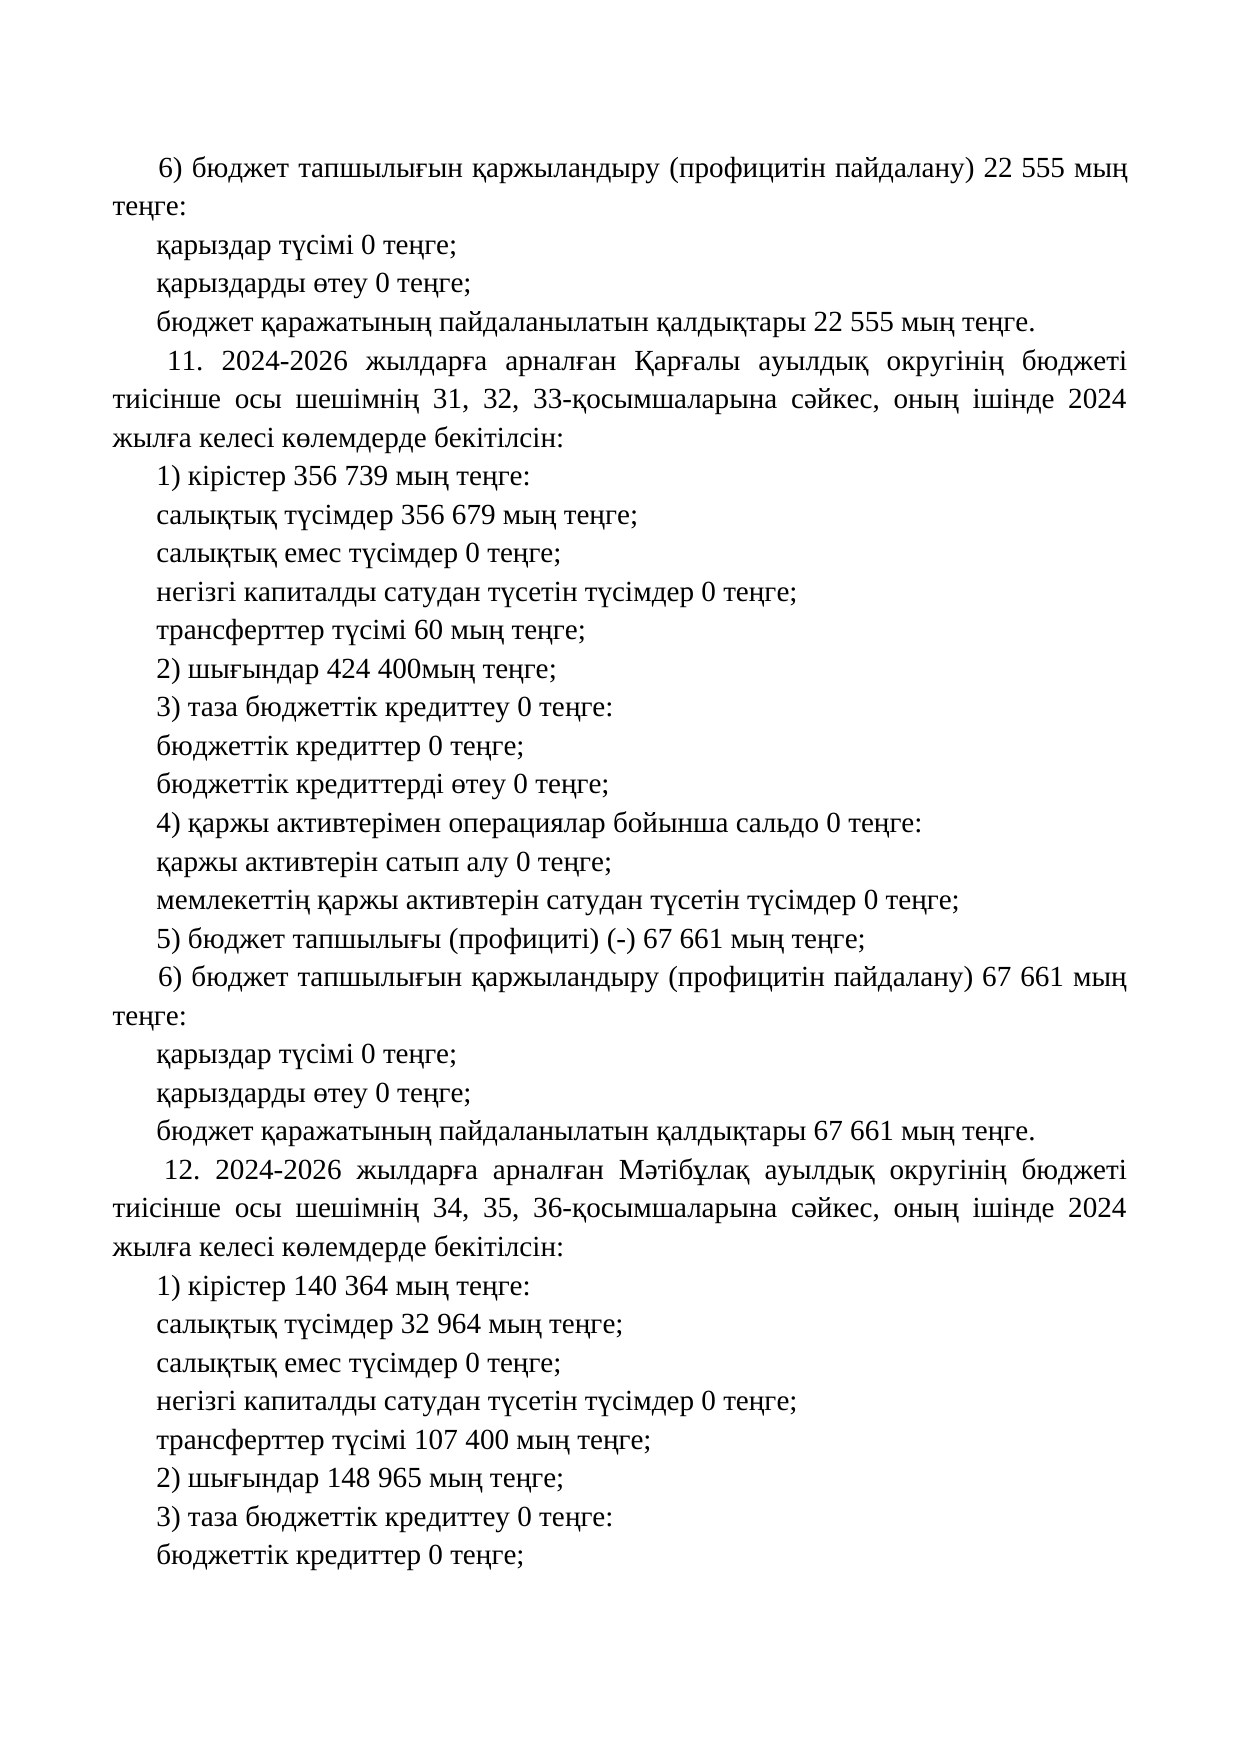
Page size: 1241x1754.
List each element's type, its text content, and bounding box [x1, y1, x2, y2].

text бюджеттік кредиттер 0 теңге; [112, 728, 1128, 762]
text 12. 2024-2026 жылдарға арналған Мәтібұлақ ауылдық округінің бюджеті тиісінше осы шешімнің 34, 35, 36-қосымшаларына сәйкес, оның ішінде 2024 жылға келесі көлемдерде бекітілсін: [112, 1152, 1128, 1263]
text 5) бюджет тапшылығы (профициті) (-) 67 661 мың теңге; [112, 921, 1128, 954]
text бюджет қаражатының пайдаланылатын қалдықтары 67 661 мың теңге. [112, 1113, 1128, 1147]
text негiзгi капиталды сатудан түсетiн түсiмдер 0 теңге; [112, 574, 1128, 607]
text қарыздарды өтеу 0 теңге; [112, 266, 1128, 299]
text 6) бюджет тапшылығын қаржыландыру (профицитiн пайдалану) 22 555 мың теңге: [112, 150, 1128, 222]
text мемлекеттің қаржы активтерін сатудан түсетін түсімдер 0 теңге; [112, 882, 1128, 916]
text 3) таза бюджеттiк кредиттеу 0 теңге: [112, 689, 1128, 723]
text 3) таза бюджеттiк кредиттеу 0 теңге: [112, 1499, 1128, 1532]
text бюджет қаражатының пайдаланылатын қалдықтары 22 555 мың теңге. [112, 304, 1128, 338]
text бюджеттік кредиттерді өтеу 0 теңге; [112, 767, 1128, 800]
text қарыздар түсімі 0 теңге; [112, 227, 1128, 261]
text трансферттер түсiмі 60 мың теңге; [112, 612, 1128, 646]
text 2) шығындар 424 400мың теңге; [112, 651, 1128, 684]
text 6) бюджет тапшылығын қаржыландыру (профицитiн пайдалану) 67 661 мың теңге: [112, 959, 1128, 1031]
text қаржы активтерін сатып алу 0 теңге; [112, 844, 1128, 877]
text 1) кiрiстер 356 739 мың теңге: [112, 458, 1128, 492]
text 4) қаржы активтерiмен операциялар бойынша сальдо 0 теңге: [112, 805, 1128, 839]
text бюджеттік кредиттер 0 теңге; [112, 1537, 1128, 1571]
text қарыздарды өтеу 0 теңге; [112, 1075, 1128, 1108]
text салықтық түсiмдер 356 679 мың теңге; [112, 497, 1128, 530]
text қарыздар түсімі 0 теңге; [112, 1036, 1128, 1070]
text трансферттер түсiмі 107 400 мың теңге; [112, 1422, 1128, 1455]
text салықтық емес түсiмдер 0 теңге; [112, 1345, 1128, 1378]
text 2) шығындар 148 965 мың теңге; [112, 1460, 1128, 1494]
text салықтық түсiмдер 32 964 мың теңге; [112, 1306, 1128, 1340]
text 1) кiрiстер 140 364 мың теңге: [112, 1268, 1128, 1301]
text негiзгi капиталды сатудан түсетiн түсiмдер 0 теңге; [112, 1383, 1128, 1417]
text салықтық емес түсiмдер 0 теңге; [112, 535, 1128, 569]
text 11. 2024-2026 жылдарға арналған Қарғалы ауылдық округінің бюджеті тиісінше осы шешімнің 31, 32, 33-қосымшаларына сәйкес, оның ішінде 2024 жылға келесі көлемдерде бекітілсін: [112, 343, 1128, 453]
